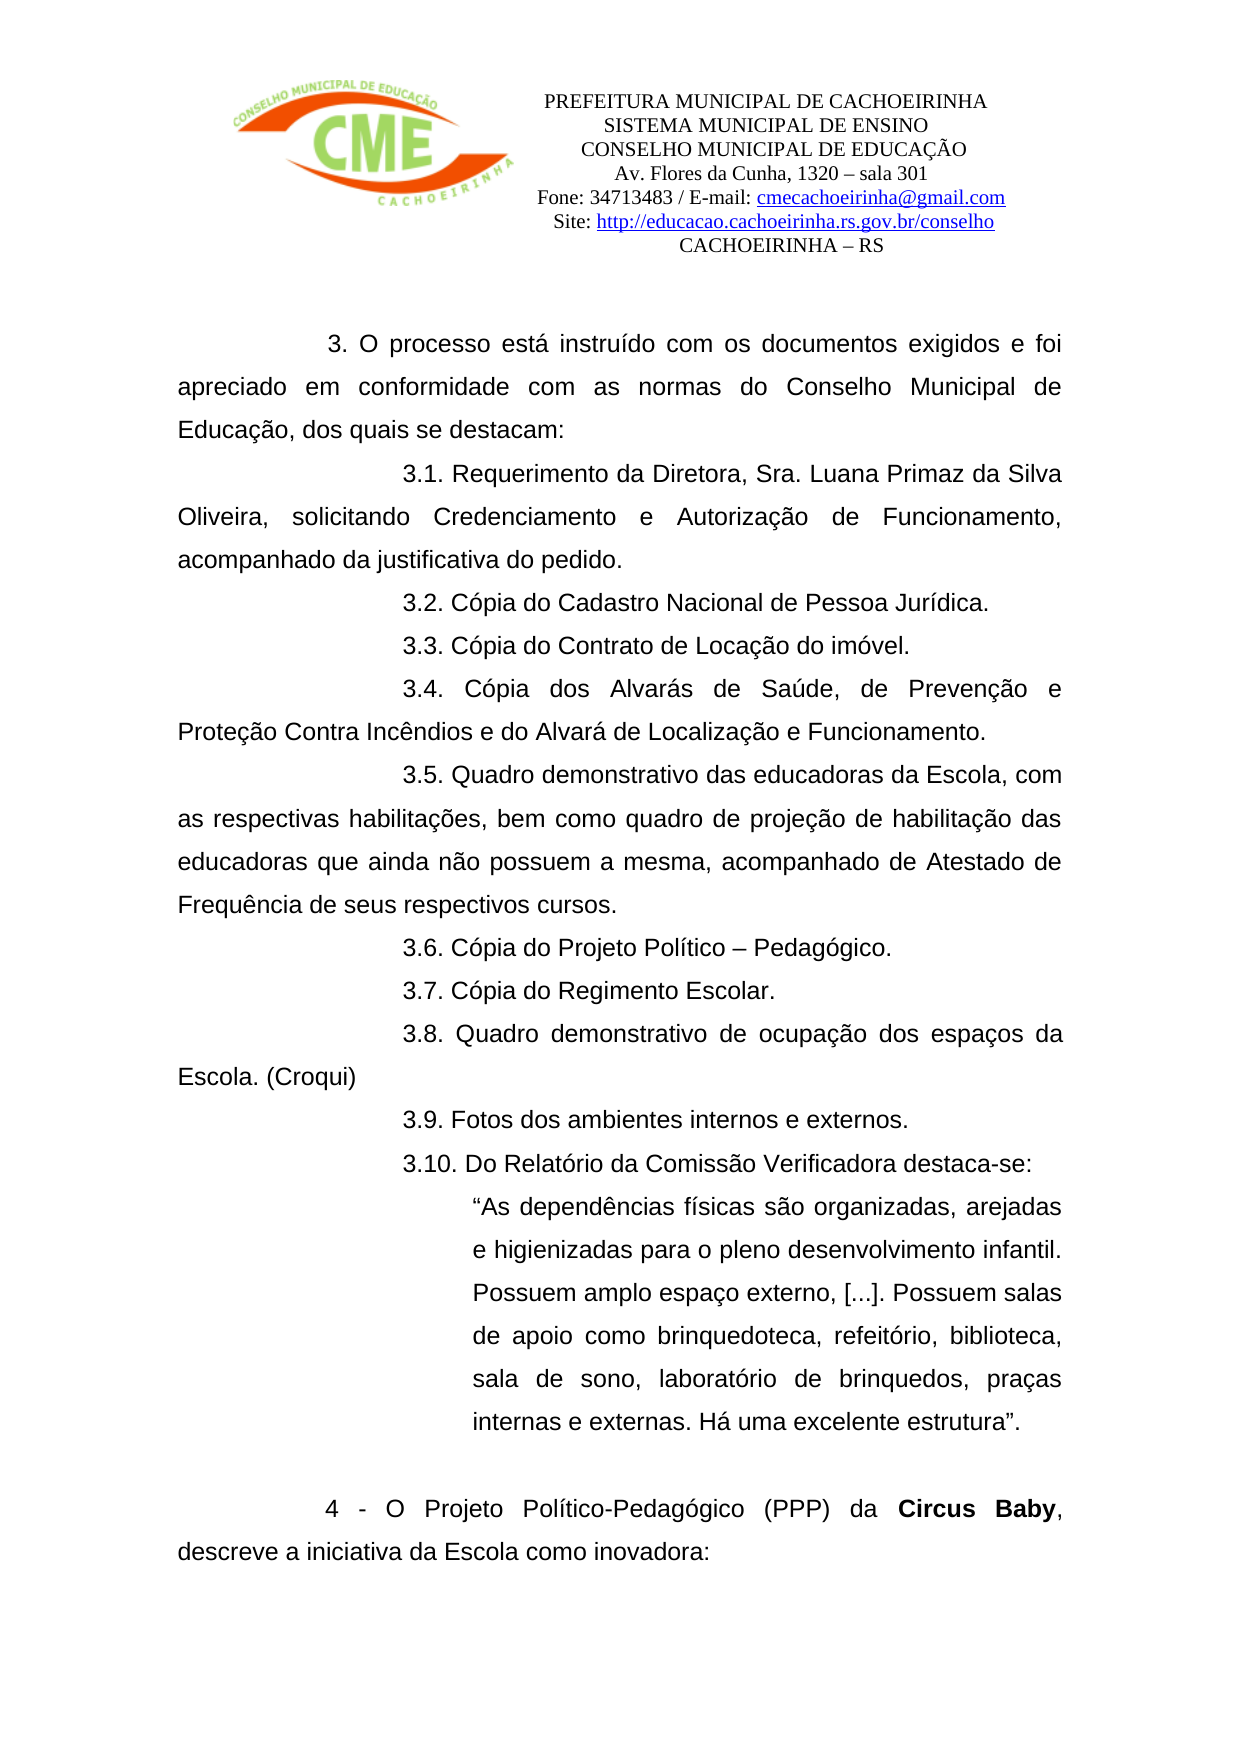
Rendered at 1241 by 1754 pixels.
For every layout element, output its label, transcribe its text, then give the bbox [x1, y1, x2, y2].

text 3.4. Cópia dos Alvarás de Saúde, de Prevenção e Proteção Contra Incêndios e do Alvará de Localização e Funcionamento. [177, 674, 1063, 746]
text 3.9. Fotos dos ambientes internos e externos. [177, 1106, 1064, 1134]
text 3.2. Cópia do Cadastro Nacional de Pessoa Jurídica. [177, 588, 1063, 617]
text 4 - O Projeto Político-Pedagógico (PPP) da Circus Baby, descreve a iniciativa da Escola como inovadora: [177, 1494, 1063, 1566]
text 3.5. Quadro demonstrativo das educadoras da Escola, com as respectivas habilitações, bem como quadro de projeção de habilitação das educadoras que ainda não possuem a mesma, acompanhado de Atestado de Frequência de seus respectivos cursos. [177, 761, 1063, 919]
text 3. O processo está instruído com os documentos exigidos e foi apreciado em conformidade com as normas do Conselho Municipal de Educação, dos quais se destacam: [177, 329, 1063, 444]
text “As dependências físicas são organizadas, arejadas e higienizadas para o pleno desenvolvimento infantil. Possuem amplo espaço externo, [...]. Possuem salas de apoio como brinquedoteca, refeitório, biblioteca, sala de sono, laboratório de brinquedos, praças internas e externas. Há uma excelente estrutura”. [472, 1192, 1063, 1436]
text 3.6. Cópia do Projeto Político – Pedagógico. [177, 933, 1063, 962]
text 3.10. Do Relatório da Comissão Verificadora destaca-se: [177, 1149, 1063, 1177]
text 3.1. Requerimento da Diretora, Sra. Luana Primaz da Silva Oliveira, solicitando Credenciamento e Autorização de Funcionamento, acompanhado da justificativa do pedido. [177, 459, 1063, 574]
text 3.7. Cópia do Regimento Escolar. [177, 976, 1064, 1005]
text 3.8. Quadro demonstrativo de ocupação dos espaços da Escola. (Croqui) [177, 1019, 1064, 1091]
picture [233, 80, 514, 206]
text 3.3. Cópia do Contrato de Locação do imóvel. [177, 631, 1063, 660]
